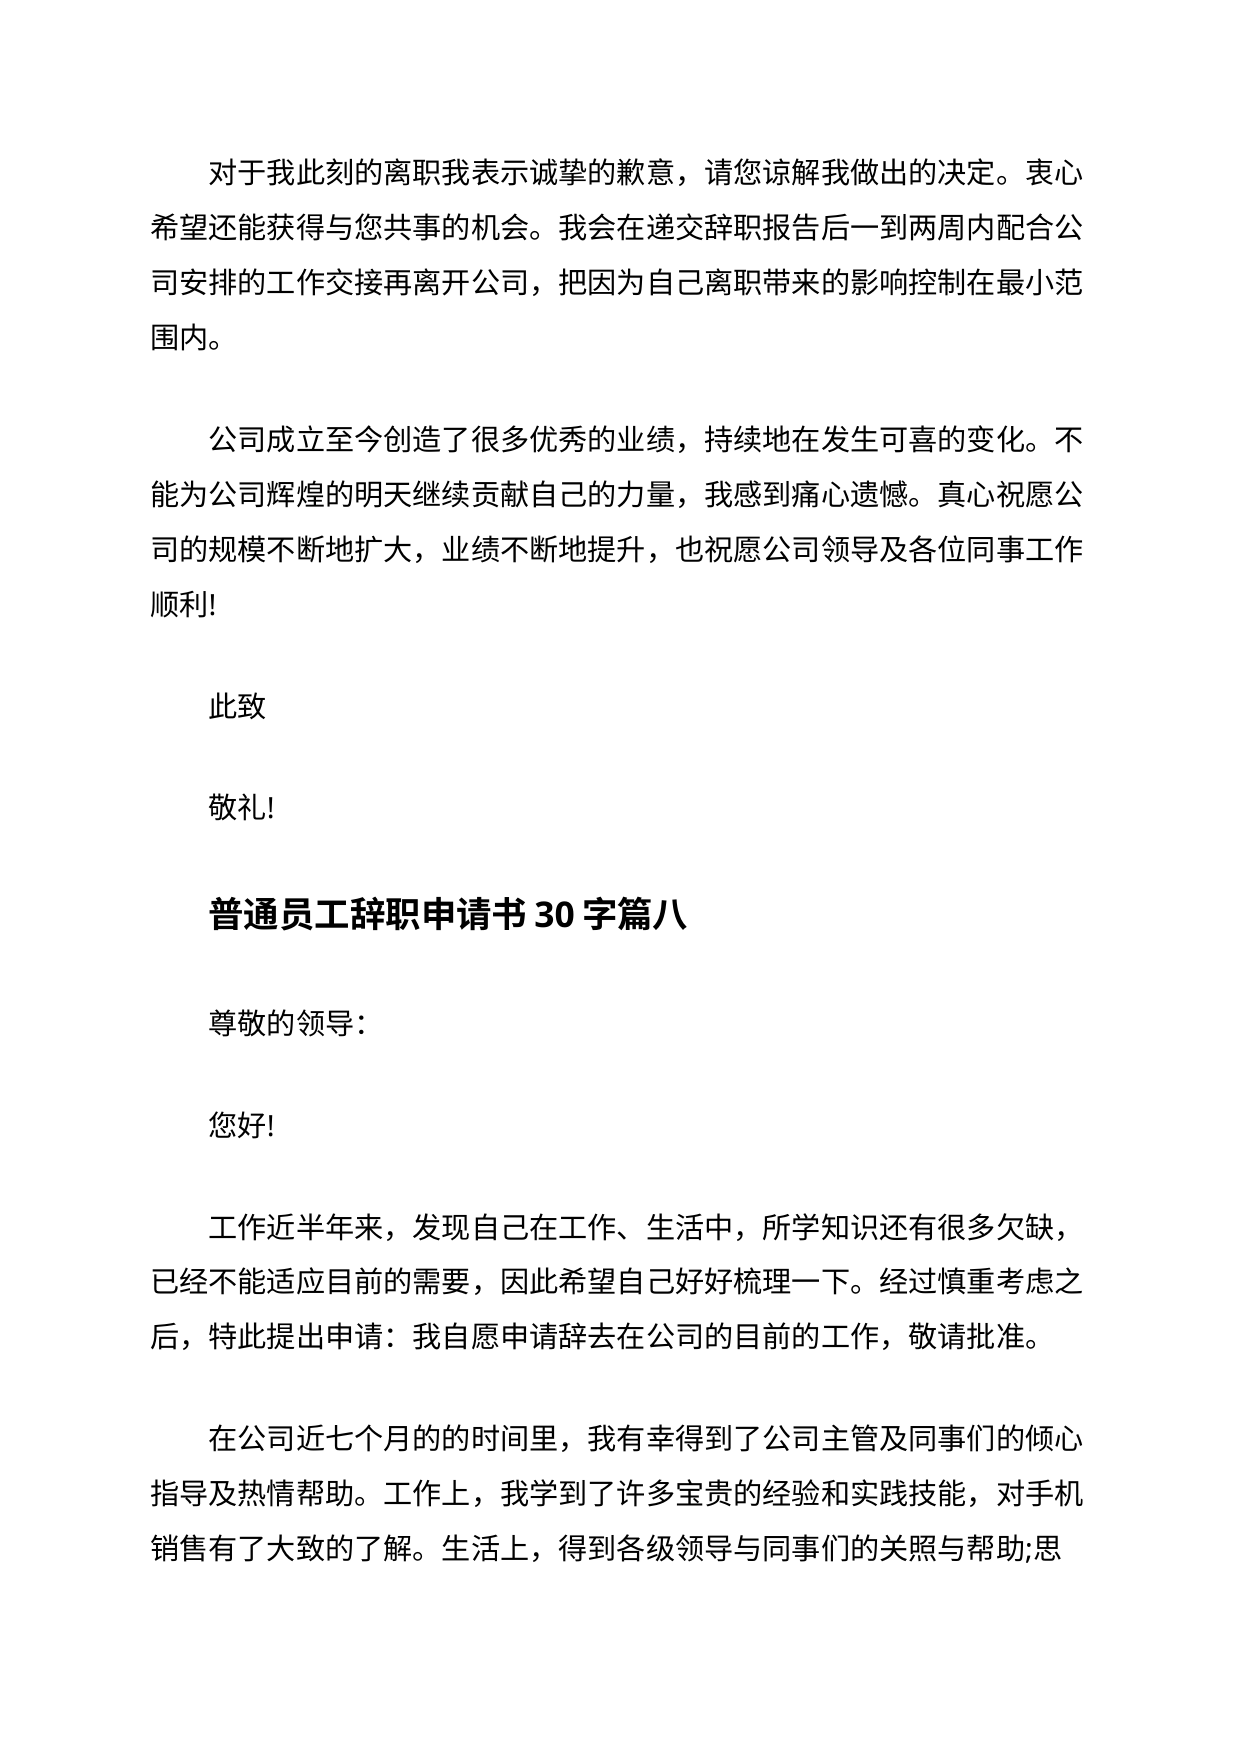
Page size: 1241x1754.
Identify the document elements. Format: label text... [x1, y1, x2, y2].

text 尊敬的领导： [150, 1000, 1090, 1043]
text 工作近半年来，发现自己在工作、生活中，所学知识还有很多欠缺，已经不能适应目前的需要，因此希望自己好好梳理一下。经过慎重考虑之后，特此提出申请：我自愿申请辞去在公司的目前的工作，敬请批准。 [150, 1204, 1090, 1356]
text 公司成立至今创造了很多优秀的业绩，持续地在发生可喜的变化。不能为公司辉煌的明天继续贡献自己的力量，我感到痛心遗憾。真心祝愿公司的规模不断地扩大，业绩不断地提升，也祝愿公司领导及各位同事工作顺利! [150, 416, 1090, 623]
text 普通员工辞职申请书30字篇八 [150, 887, 1090, 938]
text 您好! [150, 1102, 1090, 1144]
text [150, 1416, 1090, 1568]
text 对于我此刻的离职我表示诚挚的歉意，请您谅解我做出的决定。衷心希望还能获得与您共事的机会。我会在递交辞职报告后一到两周内配合公司安排的工作交接再离开公司，把因为自己离职带来的影响控制在最小范围内。 [150, 150, 1090, 357]
text 敬礼! [150, 785, 1090, 827]
text 此致 [150, 683, 1090, 725]
